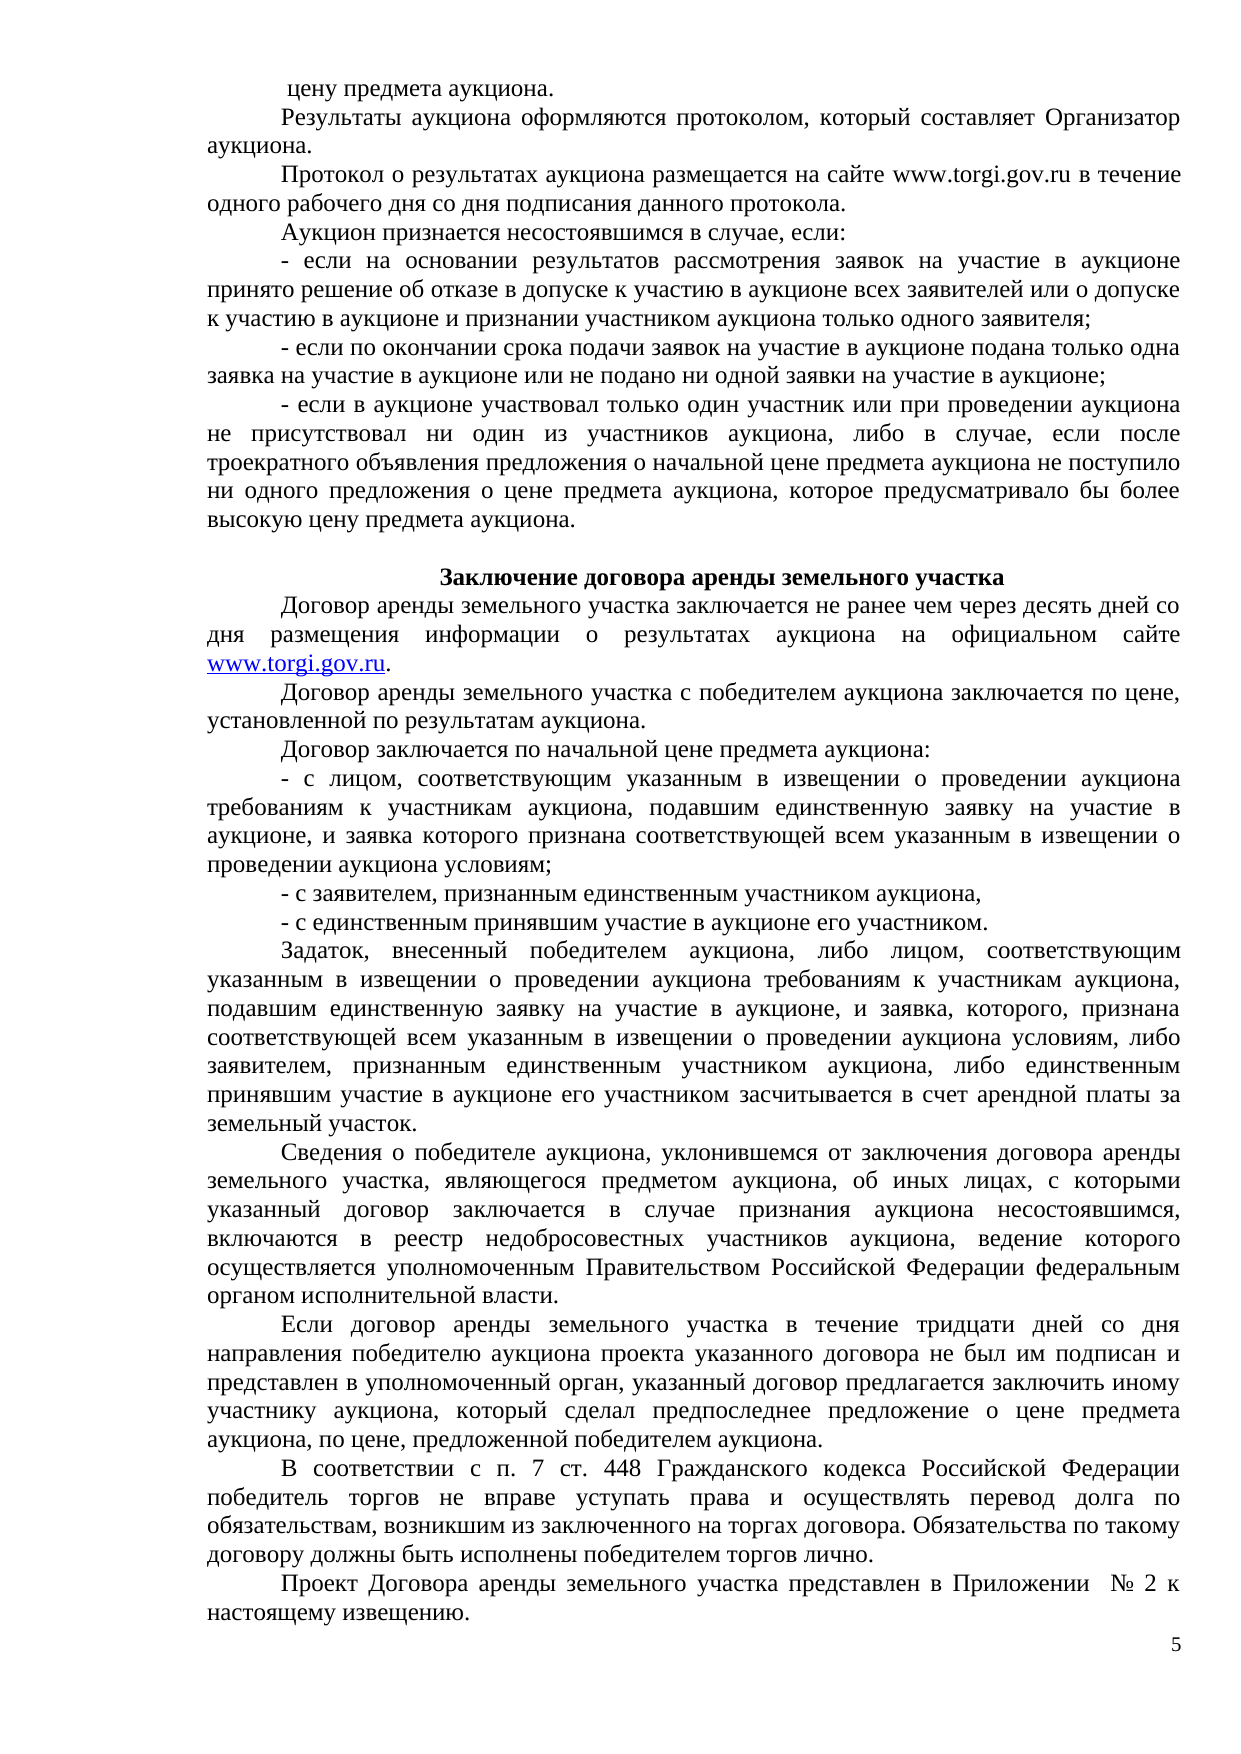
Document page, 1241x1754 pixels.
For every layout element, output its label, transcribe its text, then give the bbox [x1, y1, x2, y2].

text Договор аренды земельного участка с победителем аукциона заключается по цене, установленной по результатам аукциона. [207, 677, 1181, 734]
text Аукцион признается несостоявшимся в случае, если: [207, 217, 1181, 246]
text В соответствии с п. 7 ст. 448 Гражданского кодекса Российской Федерации победитель торгов не вправе уступать права и осуществлять перевод долга по обязательствам, возникшим из заключенного на торгах договора. Обязательства по такому договору должны быть исполнены победителем торгов лично. [207, 1453, 1181, 1568]
text - если в аукционе участвовал только один участник или при проведении аукциона не присутствовал ни один из участников аукциона, либо в случае, если после троекратного объявления предложения о начальной цене предмета аукциона не поступило ни одного предложения о цене предмета аукциона, которое предусматривало бы более высокую цену предмета аукциона. [207, 389, 1181, 533]
text - с единственным принявшим участие в аукционе его участником. [207, 907, 1181, 936]
text Проект Договора аренды земельного участка представлен в Приложении № 2 к настоящему извещению. [207, 1568, 1181, 1626]
text Заключение договора аренды земельного участка [207, 562, 1181, 591]
text - если на основании результатов рассмотрения заявок на участие в аукционе принято решение об отказе в допуске к участию в аукционе всех заявителей или о допуске к участию в аукционе и признании участником аукциона только одного заявителя; [207, 246, 1181, 332]
text Протокол о результатах аукциона размещается на сайте www.torgi.gov.ru в течение одного рабочего дня со дня подписания данного протокола. [207, 159, 1181, 217]
text Договор аренды земельного участка заключается не ранее чем через десять дней со дня размещения информации о результатах аукциона на официальном сайте www.torgi.gov.ru. [207, 591, 1181, 677]
text Сведения о победителе аукциона, уклонившемся от заключения договора аренды земельного участка, являющегося предметом аукциона, об иных лицах, с которыми указанный договор заключается в случае признания аукциона несостоявшимся, включаются в реестр недобросовестных участников аукциона, ведение которого осуществляется уполномоченным Правительством Российской Федерации федеральным органом исполнительной власти. [207, 1137, 1181, 1309]
text Результаты аукциона оформляются протоколом, который составляет Организатор аукциона. [207, 102, 1181, 159]
text Если договор аренды земельного участка в течение тридцати дней со дня направления победителю аукциона проекта указанного договора не был им подписан и представлен в уполномоченный орган, указанный договор предлагается заключить иному участнику аукциона, который сделал предпоследнее предложение о цене предмета аукциона, по цене, предложенной победителем аукциона. [207, 1309, 1181, 1453]
text - если по окончании срока подачи заявок на участие в аукционе подана только одна заявка на участие в аукционе или не подано ни одной заявки на участие в аукционе; [207, 332, 1181, 389]
text - с лицом, соответствующим указанным в извещении о проведении аукциона требованиям к участникам аукциона, подавшим единственную заявку на участие в аукционе, и заявка которого признана соответствующей всем указанным в извещении о проведении аукциона условиям; [207, 763, 1181, 878]
text Задаток, внесенный победителем аукциона, либо лицом, соответствующим указанным в извещении о проведении аукциона требованиям к участникам аукциона, подавшим единственную заявку на участие в аукционе, и заявка, которого, признана соответствующей всем указанным в извещении о проведении аукциона условиям, либо заявителем, признанным единственным участником аукциона, либо единственным принявшим участие в аукционе его участником засчитывается в счет арендной платы за земельный участок. [207, 936, 1181, 1137]
text Договор заключается по начальной цене предмета аукциона: [207, 734, 1181, 763]
text - с заявителем, признанным единственным участником аукциона, [207, 878, 1181, 907]
text цену предмета аукциона. [207, 73, 1181, 102]
